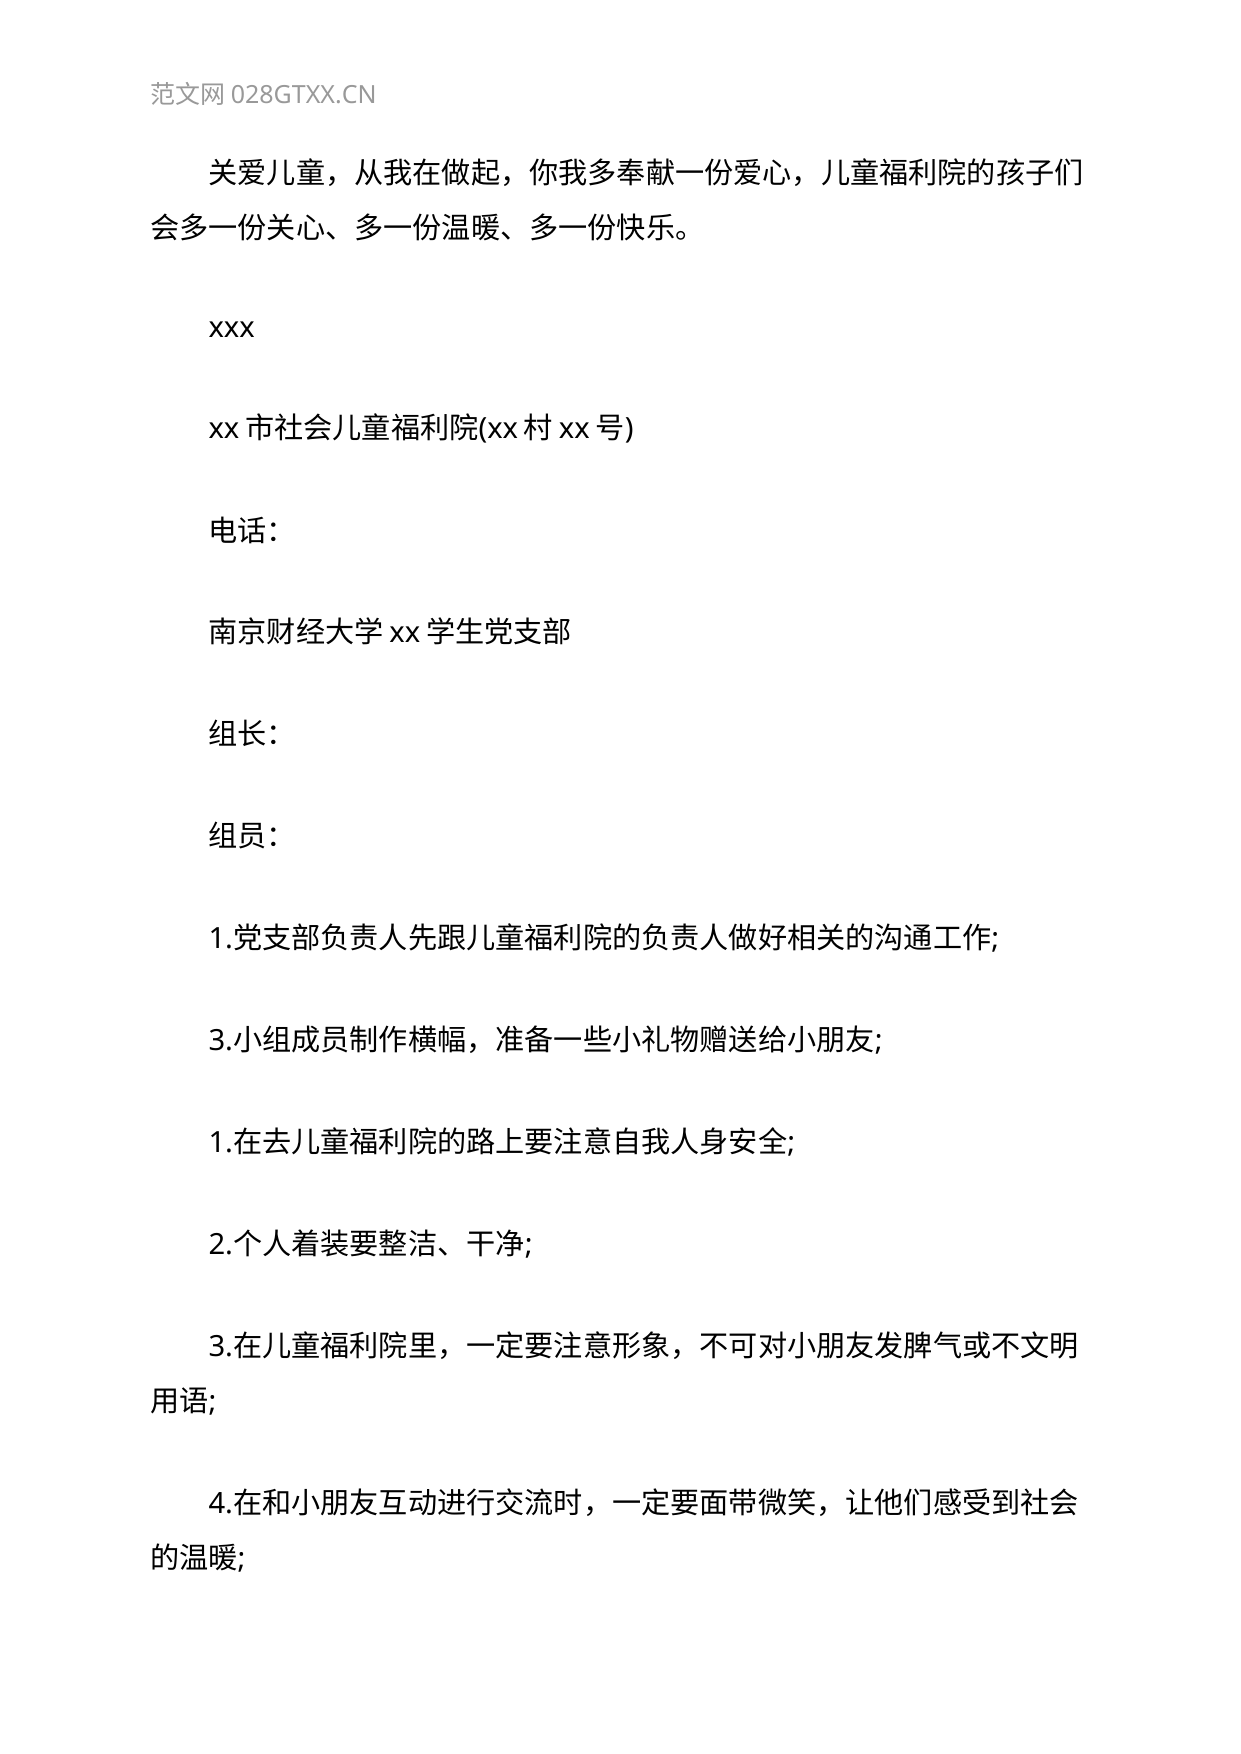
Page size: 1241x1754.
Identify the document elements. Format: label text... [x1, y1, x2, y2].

text 2.个人着装要整洁、干净; [150, 1220, 1090, 1263]
text xxx [150, 307, 1090, 346]
text 关爱儿童，从我在做起，你我多奉献一份爱心，儿童福利院的孩子们会多一份关心、多一份温暖、多一份快乐。 [150, 150, 1090, 247]
text 3.在儿童福利院里，一定要注意形象，不可对小朋友发脾气或不文明用语; [150, 1322, 1090, 1420]
text 组长： [150, 711, 1090, 753]
text 4.在和小朋友互动进行交流时，一定要面带微笑，让他们感受到社会的温暖; [150, 1479, 1090, 1577]
text xx市社会儿童福利院(xx村xx号) [150, 405, 1090, 447]
text 电话： [150, 507, 1090, 549]
text 3.小组成员制作横幅，准备一些小礼物赠送给小朋友; [150, 1016, 1090, 1059]
text 组员： [150, 813, 1090, 855]
text 南京财经大学xx学生党支部 [150, 609, 1090, 651]
text 1.党支部负责人先跟儿童福利院的负责人做好相关的沟通工作; [150, 914, 1090, 957]
text 1.在去儿童福利院的路上要注意自我人身安全; [150, 1118, 1090, 1161]
